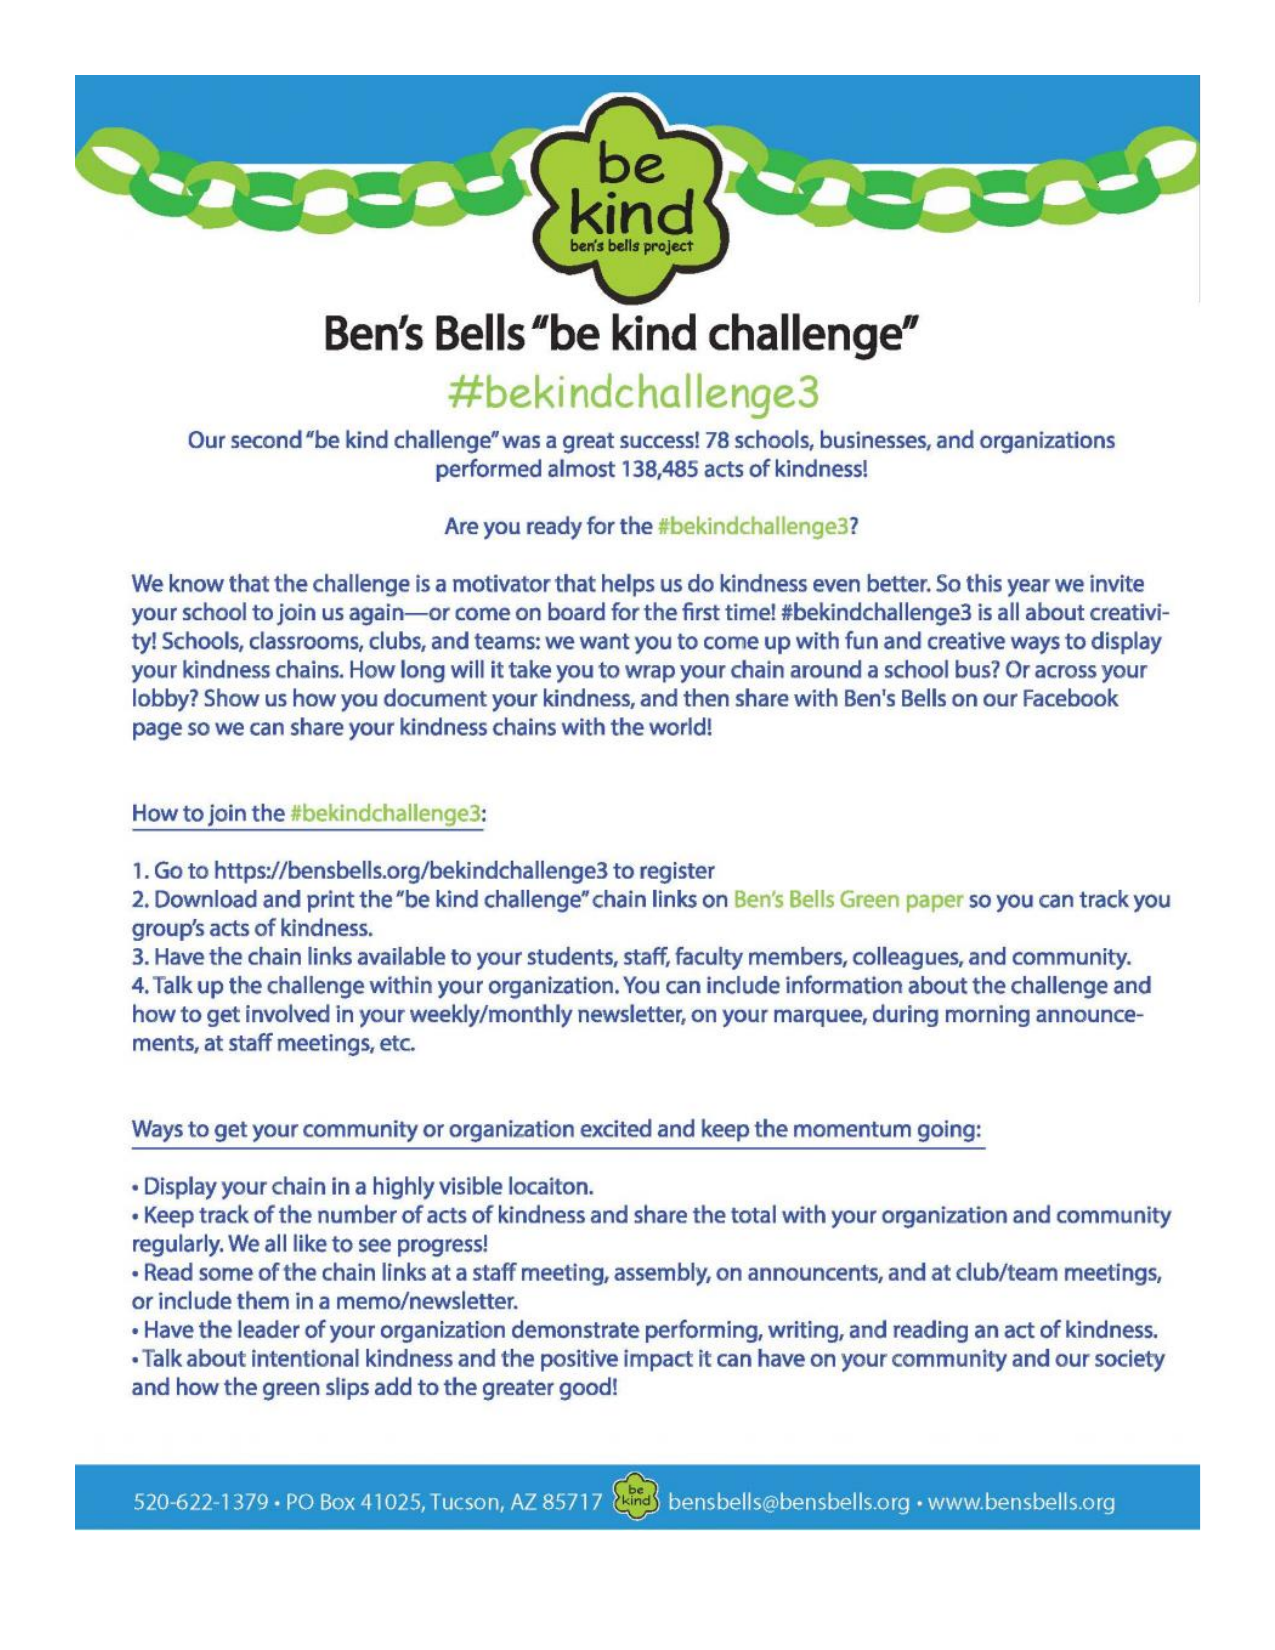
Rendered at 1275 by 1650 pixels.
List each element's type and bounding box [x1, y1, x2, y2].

picture [75, 75, 1200, 1531]
